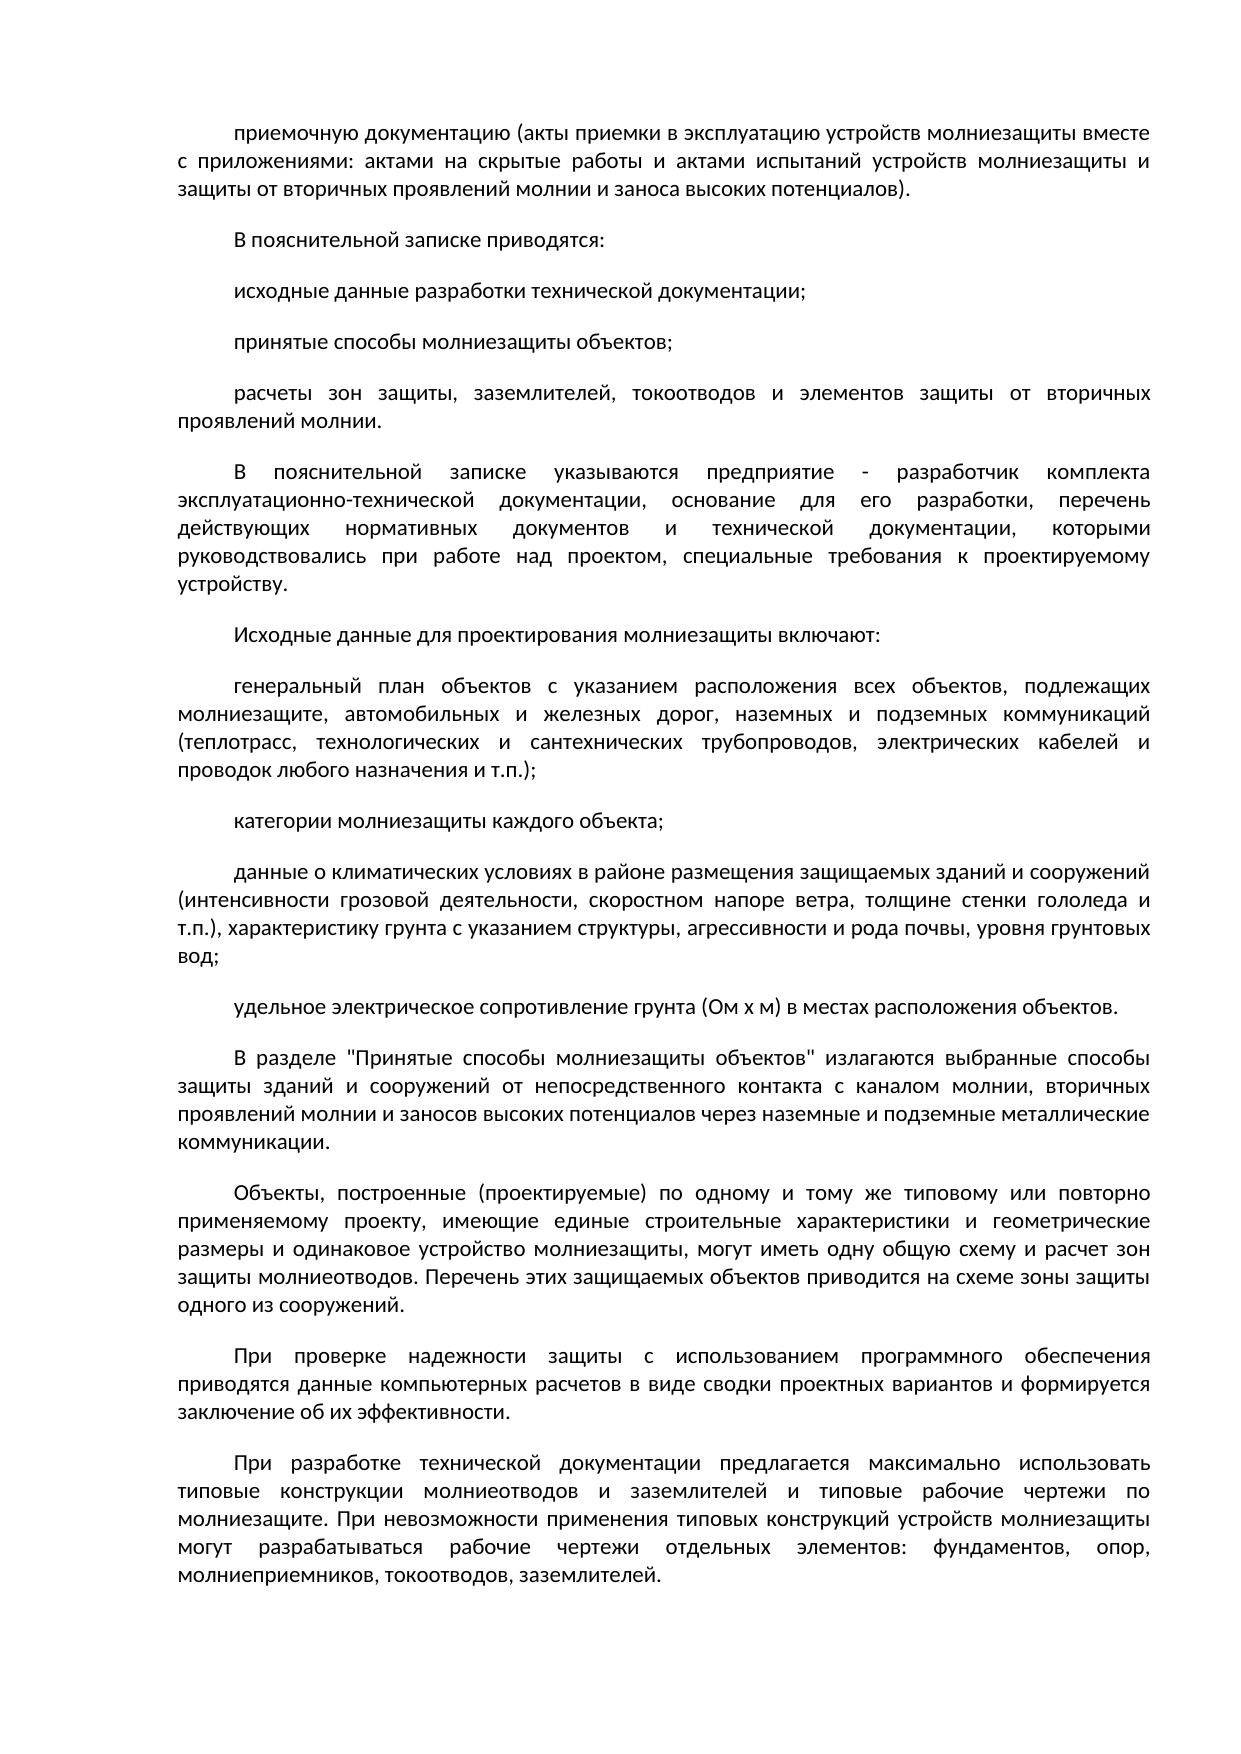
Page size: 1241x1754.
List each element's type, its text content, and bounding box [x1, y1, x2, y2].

text приемочную документацию (акты приемки в эксплуатацию устройств молниезащиты вместе с приложениями: актами на скрытые работы и актами испытаний устройств молниезащиты и защиты от вторичных проявлений молнии и заноса высоких потенциалов). [177, 118, 1152, 202]
text данные о климатических условиях в районе размещения защищаемых зданий и сооружений (интенсивности грозовой деятельности, скоростном напоре ветра, толщине стенки гололеда и т.п.), характеристику грунта с указанием структуры, агрессивности и рода почвы, уровня грунтовых вод; [177, 857, 1152, 969]
text При разработке технической документации предлагается максимально использовать типовые конструкции молниеотводов и заземлителей и типовые рабочие чертежи по молниезащите. При невозможности применения типовых конструкций устройств молниезащиты могут разрабатываться рабочие чертежи отдельных элементов: фундаментов, опор, молниеприемников, токоотводов, заземлителей. [177, 1448, 1152, 1588]
text В пояснительной записке приводятся: [177, 225, 1152, 253]
text генеральный план объектов с указанием расположения всех объектов, подлежащих молниезащите, автомобильных и железных дорог, наземных и подземных коммуникаций (теплотрасс, технологических и сантехнических трубопроводов, электрических кабелей и проводок любого назначения и т.п.); [177, 671, 1152, 783]
text категории молниезащиты каждого объекта; [177, 806, 1152, 834]
text При проверке надежности защиты с использованием программного обеспечения приводятся данные компьютерных расчетов в виде сводки проектных вариантов и формируется заключение об их эффективности. [177, 1341, 1152, 1425]
text исходные данные разработки технической документации; [177, 276, 1152, 304]
text В пояснительной записке указываются предприятие - разработчик комплекта эксплуатационно-технической документации, основание для его разработки, перечень действующих нормативных документов и технической документации, которыми руководствовались при работе над проектом, специальные требования к проектируемому устройству. [177, 457, 1152, 597]
text расчеты зон защиты, заземлителей, токоотводов и элементов защиты от вторичных проявлений молнии. [177, 378, 1152, 434]
text удельное электрическое сопротивление грунта (Ом x м) в местах расположения объектов. [177, 992, 1152, 1020]
text В разделе "Принятые способы молниезащиты объектов" излагаются выбранные способы защиты зданий и сооружений от непосредственного контакта с каналом молнии, вторичных проявлений молнии и заносов высоких потенциалов через наземные и подземные металлические коммуникации. [177, 1043, 1152, 1155]
text Исходные данные для проектирования молниезащиты включают: [177, 620, 1152, 648]
text принятые способы молниезащиты объектов; [177, 327, 1152, 355]
text Объекты, построенные (проектируемые) по одному и тому же типовому или повторно применяемому проекту, имеющие единые строительные характеристики и геометрические размеры и одинаковое устройство молниезащиты, могут иметь одну общую схему и расчет зон защиты молниеотводов. Перечень этих защищаемых объектов приводится на схеме зоны защиты одного из сооружений. [177, 1178, 1152, 1318]
